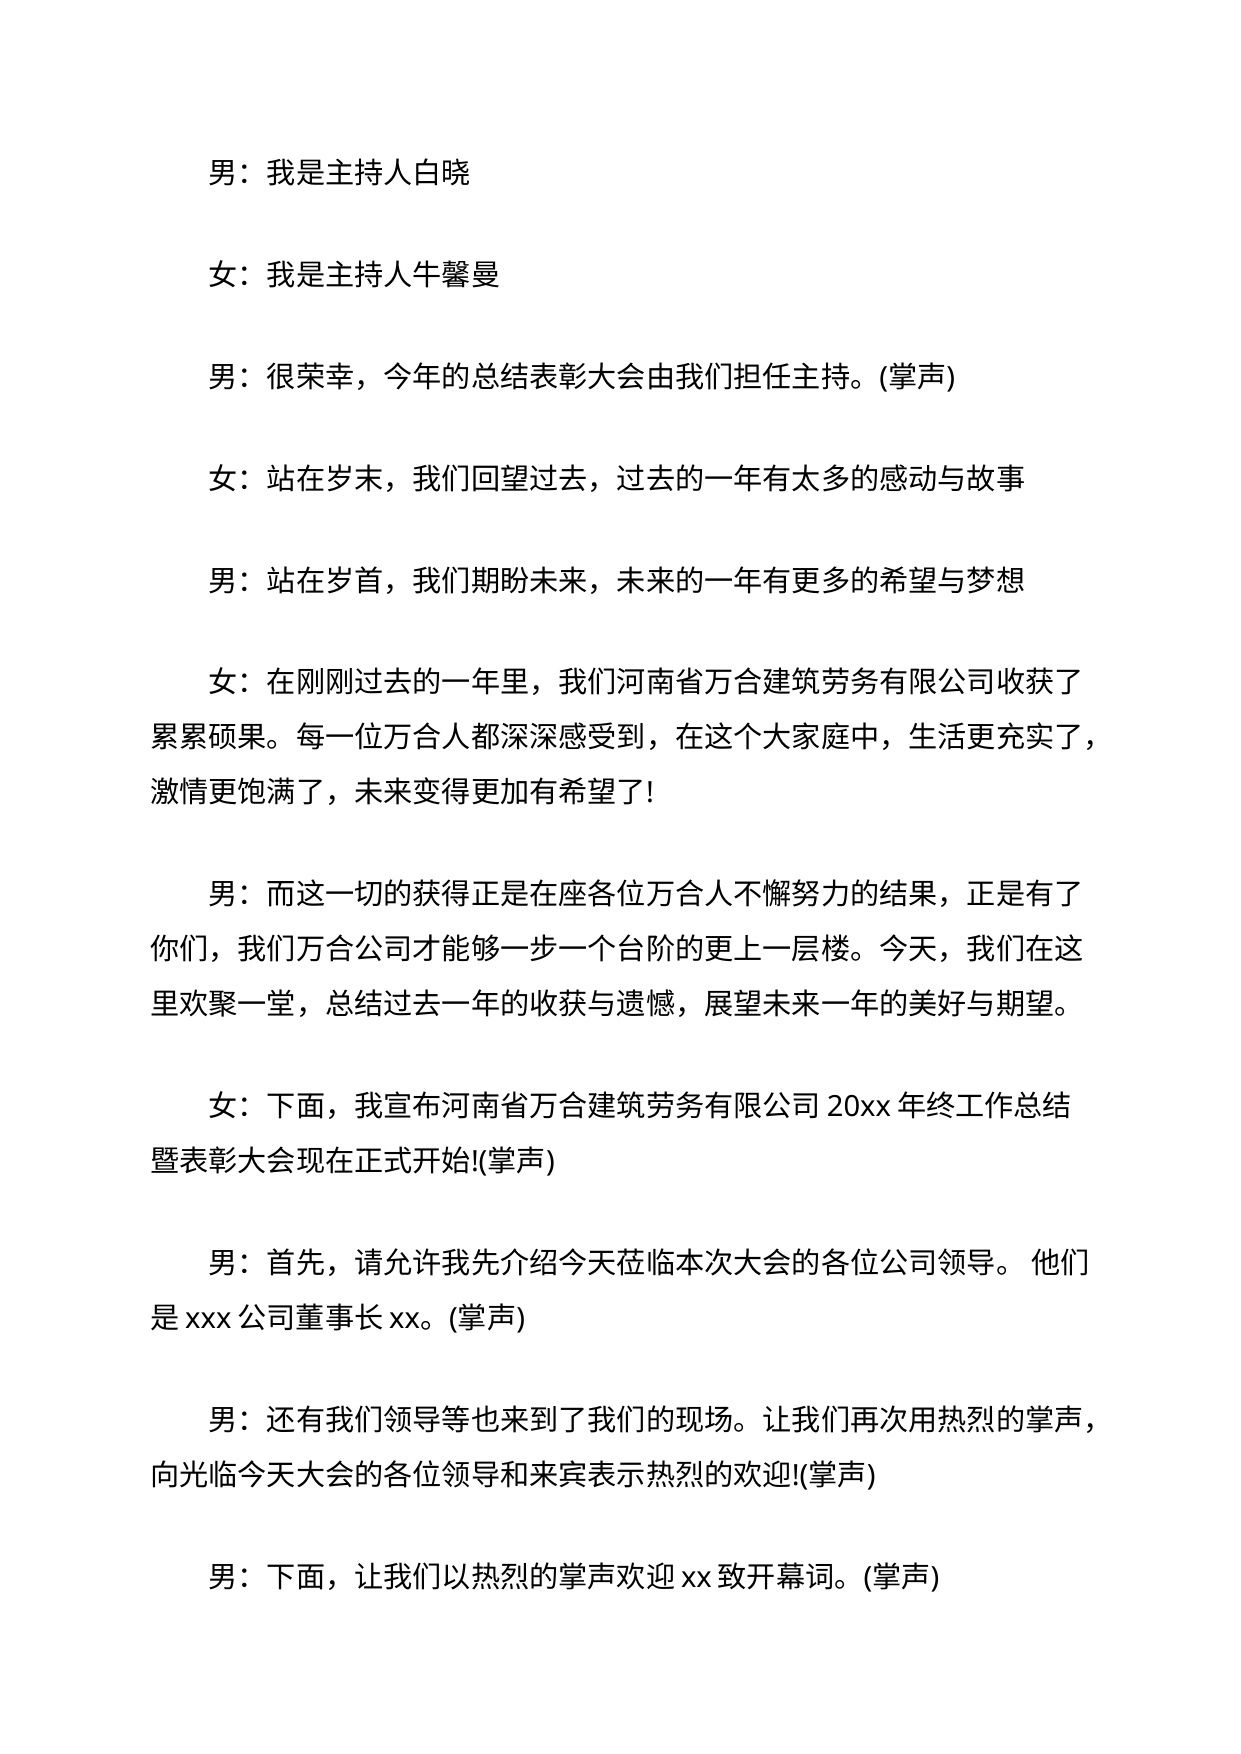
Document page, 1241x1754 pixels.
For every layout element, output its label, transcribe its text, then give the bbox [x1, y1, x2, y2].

text 男：很荣幸，今年的总结表彰大会由我们担任主持。(掌声) [150, 353, 1090, 396]
text 男：站在岁首，我们期盼未来，未来的一年有更多的希望与梦想 [150, 557, 1090, 599]
text 男：还有我们领导等也来到了我们的现场。让我们再次用热烈的掌声，向光临今天大会的各位领导和来宾表示热烈的欢迎!(掌声) [150, 1396, 1090, 1493]
text 女：我是主持人牛馨曼 [150, 252, 1090, 294]
text 女：在刚刚过去的一年里，我们河南省万合建筑劳务有限公司收获了累累硕果。每一位万合人都深深感受到，在这个大家庭中，生活更充实了，激情更饱满了，未来变得更加有希望了! [150, 659, 1090, 811]
text 女：站在岁末，我们回望过去，过去的一年有太多的感动与故事 [150, 456, 1090, 498]
text 男：我是主持人白晓 [150, 150, 1090, 192]
text 男：首先，请允许我先介绍今天莅临本次大会的各位公司领导。 他们是xxx公司董事长xx。(掌声) [150, 1239, 1090, 1337]
text 男：而这一切的获得正是在座各位万合人不懈努力的结果，正是有了你们，我们万合公司才能够一步一个台阶的更上一层楼。今天，我们在这里欢聚一堂，总结过去一年的收获与遗憾，展望未来一年的美好与期望。 [150, 871, 1090, 1023]
text 男：下面，让我们以热烈的掌声欢迎xx致开幕词。(掌声) [150, 1553, 1090, 1596]
text 女：下面，我宣布河南省万合建筑劳务有限公司20xx年终工作总结暨表彰大会现在正式开始!(掌声) [150, 1082, 1090, 1180]
